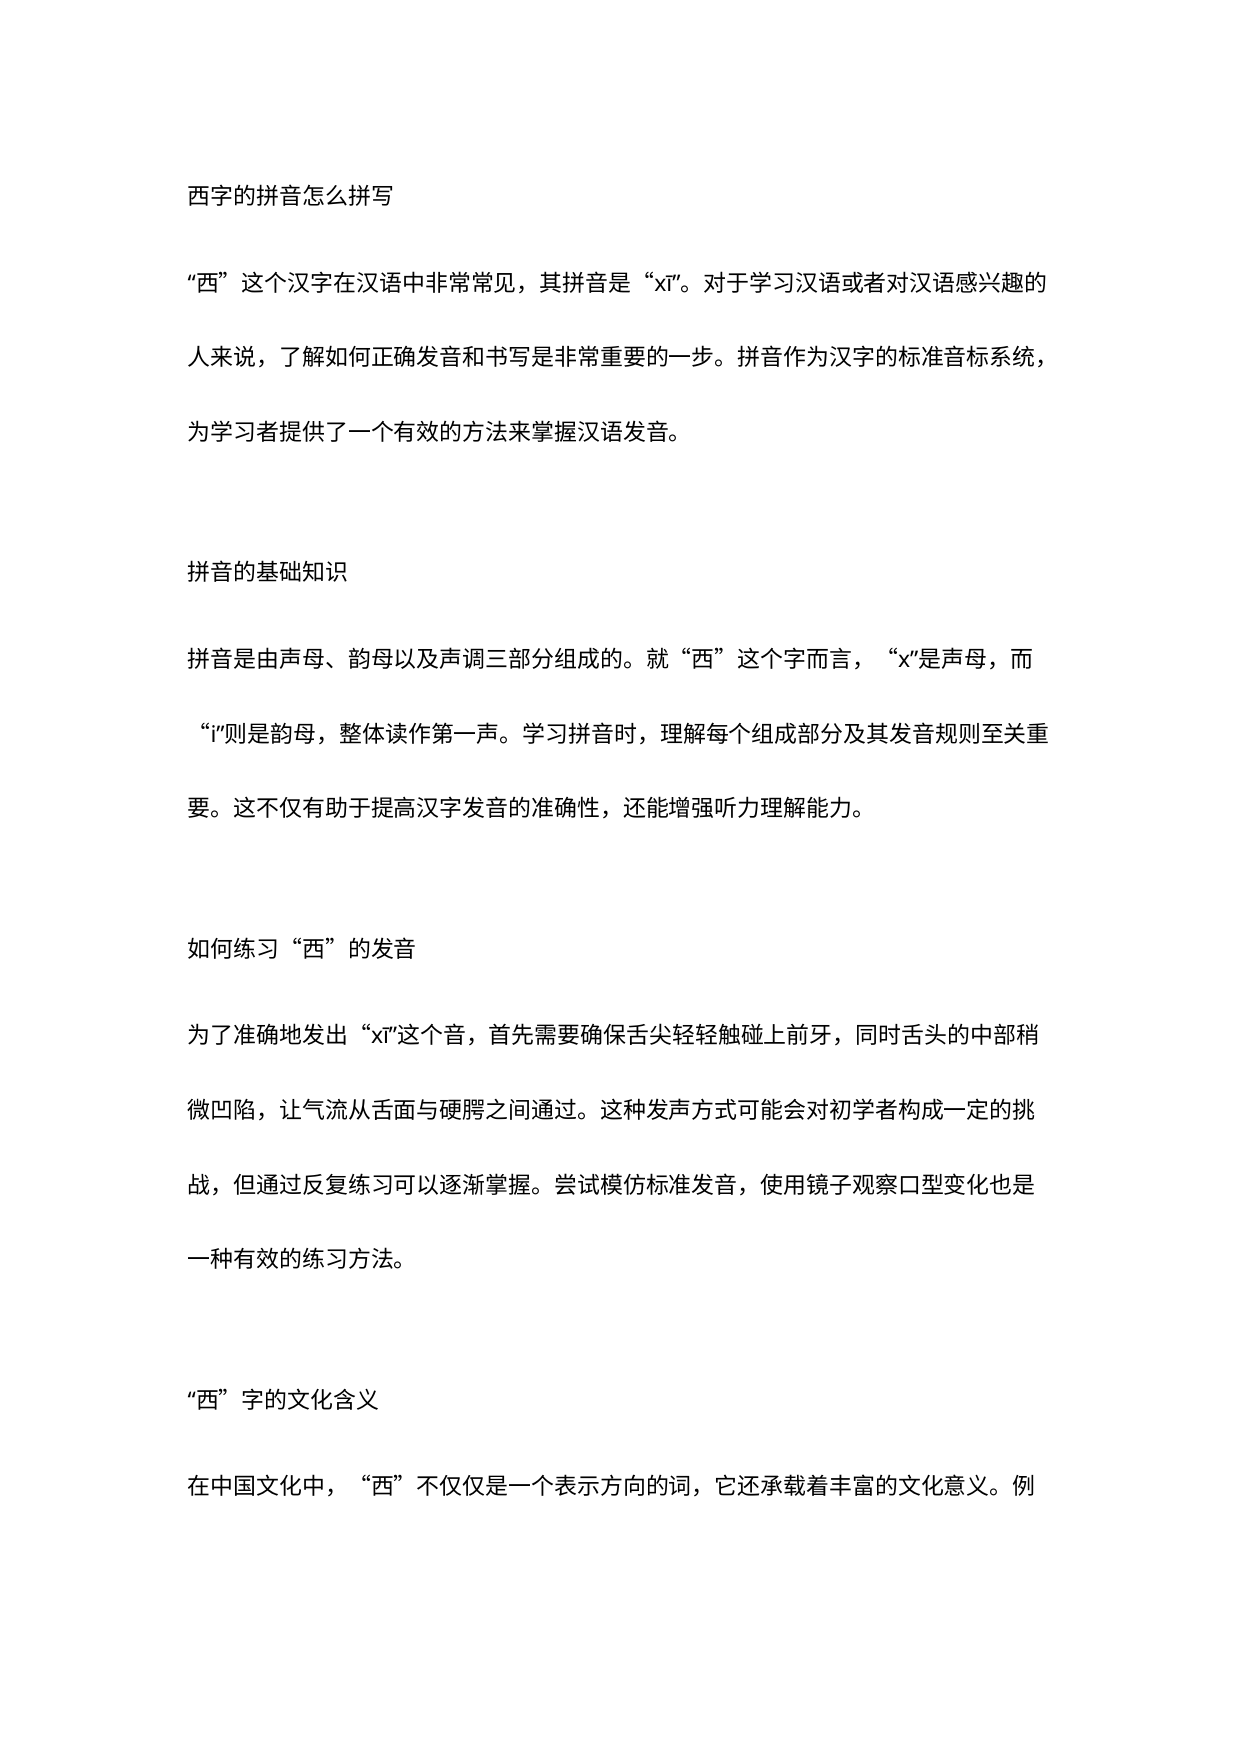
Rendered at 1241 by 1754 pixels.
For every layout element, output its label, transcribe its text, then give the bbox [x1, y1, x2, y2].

text 拼音是由声母、韵母以及声调三部分组成的。就“西”这个字而言，“x”是声母，而“i”则是韵母，整体读作第一声。学习拼音时，理解每个组成部分及其发音规则至关重要。这不仅有助于提高汉字发音的准确性，还能增强听力理解能力。 [187, 625, 1053, 839]
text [187, 1452, 1053, 1517]
text 西字的拼音怎么拼写 [187, 162, 1053, 227]
text “西”这个汉字在汉语中非常常见，其拼音是“xī”。对于学习汉语或者对汉语感兴趣的人来说，了解如何正确发音和书写是非常重要的一步。拼音作为汉字的标准音标系统，为学习者提供了一个有效的方法来掌握汉语发音。 [187, 248, 1053, 463]
text “西”字的文化含义 [187, 1366, 1053, 1431]
text 拼音的基础知识 [187, 538, 1053, 603]
text 为了准确地发出“xī”这个音，首先需要确保舌尖轻轻触碰上前牙，同时舌头的中部稍微凹陷，让气流从舌面与硬腭之间通过。这种发声方式可能会对初学者构成一定的挑战，但通过反复练习可以逐渐掌握。尝试模仿标准发音，使用镜子观察口型变化也是一种有效的练习方法。 [187, 1001, 1053, 1290]
text 如何练习“西”的发音 [187, 915, 1053, 980]
